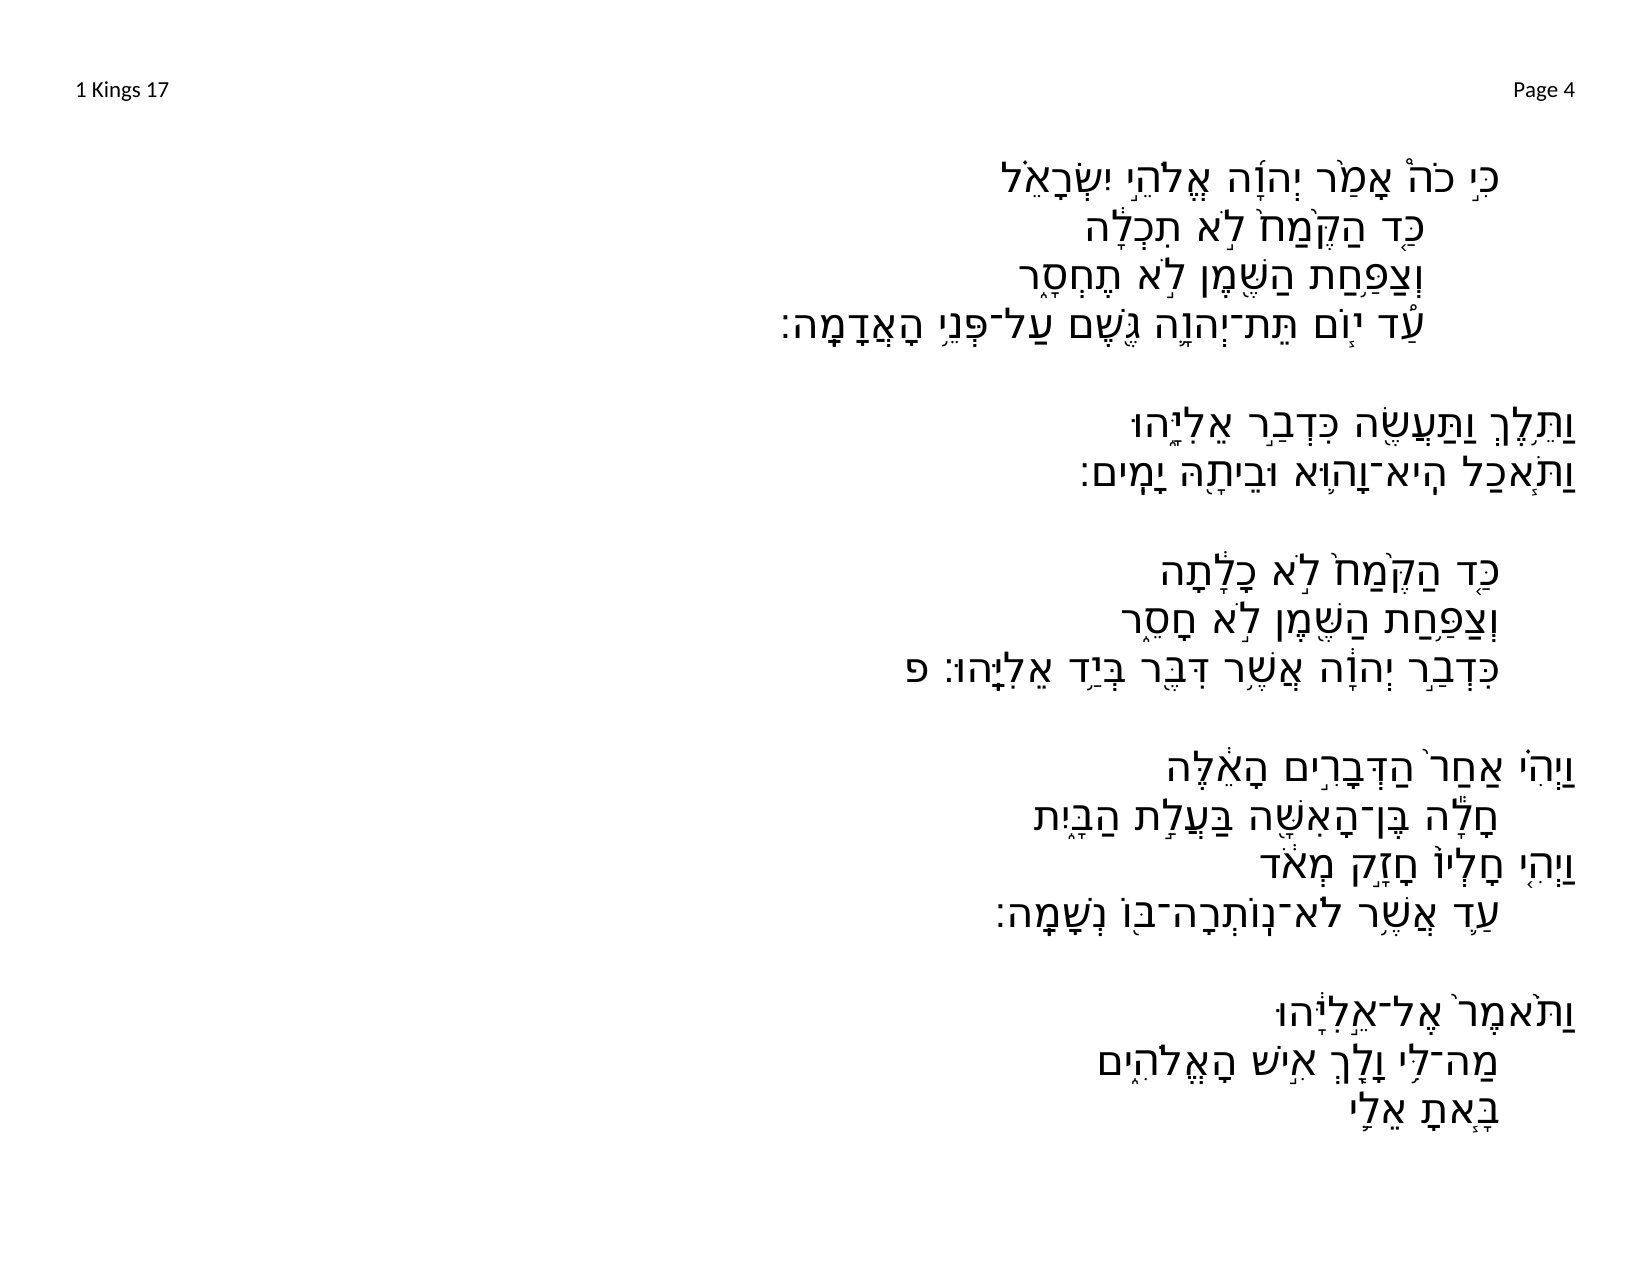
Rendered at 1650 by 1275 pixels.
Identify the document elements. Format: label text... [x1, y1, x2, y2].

text חָלָ֕ה בֶּן־הָאִשָּׁ֖ה בַּעֲלַ֣ת הַבָּ֑יִת [75, 792, 1575, 840]
text וַיְהִ֗י אַחַר֙ הַדְּבָרִ֣ים הָאֵ֔לֶּה [75, 743, 1575, 792]
text כַּ֤ד הַקֶּ֙מַח֙ לֹ֣א תִכְלָ֔ה [75, 202, 1575, 251]
text בָּ֧אתָ אֵלַ֛י [75, 1085, 1575, 1134]
text וַתֹּ֧אכַל הִֽיא־וָה֛וּא וּבֵיתָ֖הּ יָמִֽים׃ [75, 447, 1575, 496]
text וְצַפַּ֥חַת הַשֶּׁ֖מֶן לֹ֣א חָסֵ֑ר [75, 595, 1575, 644]
text כִּדְבַ֣ר יְהוָ֔ה אֲשֶׁ֥ר דִּבֶּ֖ר בְּיַ֥ד אֵלִיָּֽהוּ׃ פ [75, 644, 1575, 692]
text וְצַפַּ֥חַת הַשֶּׁ֖מֶן לֹ֣א תֶחְסָ֑ר [75, 251, 1575, 299]
text וַתֵּ֥לֶךְ וַתַּעֲשֶׂ֖ה כִּדְבַ֣ר אֵלִיָּ֑הוּ [75, 399, 1575, 447]
text וַתֹּ֙אמֶר֙ אֶל־אֵ֣לִיָּ֔הוּ [75, 988, 1575, 1037]
text וַיְהִ֤י חָלְיוֹ֙ חָזָ֣ק מְאֹ֔ד [75, 840, 1575, 889]
text עַ֠ד י֧וֹם תֵּת־יְהוָ֛ה גֶּ֖שֶׁם עַל־פְּנֵ֥י הָאֲדָמָֽה׃ [75, 299, 1575, 348]
text כַּ֤ד הַקֶּ֙מַח֙ לֹ֣א כָלָ֔תָה [75, 547, 1575, 595]
text עַ֛ד אֲשֶׁ֥ר לֹא־נֽוֹתְרָה־בּ֖וֹ נְשָׁמָֽה׃ [75, 889, 1575, 937]
text מַה־לִּ֥י וָלָ֖ךְ אִ֣ישׁ הָאֱלֹהִ֑ים [75, 1037, 1575, 1085]
text כִּ֣י כֹה֩ אָמַ֙ר יְהוָ֜ה אֱלֹהֵ֣י יִשְׂרָאֵ֗ל [75, 154, 1575, 202]
